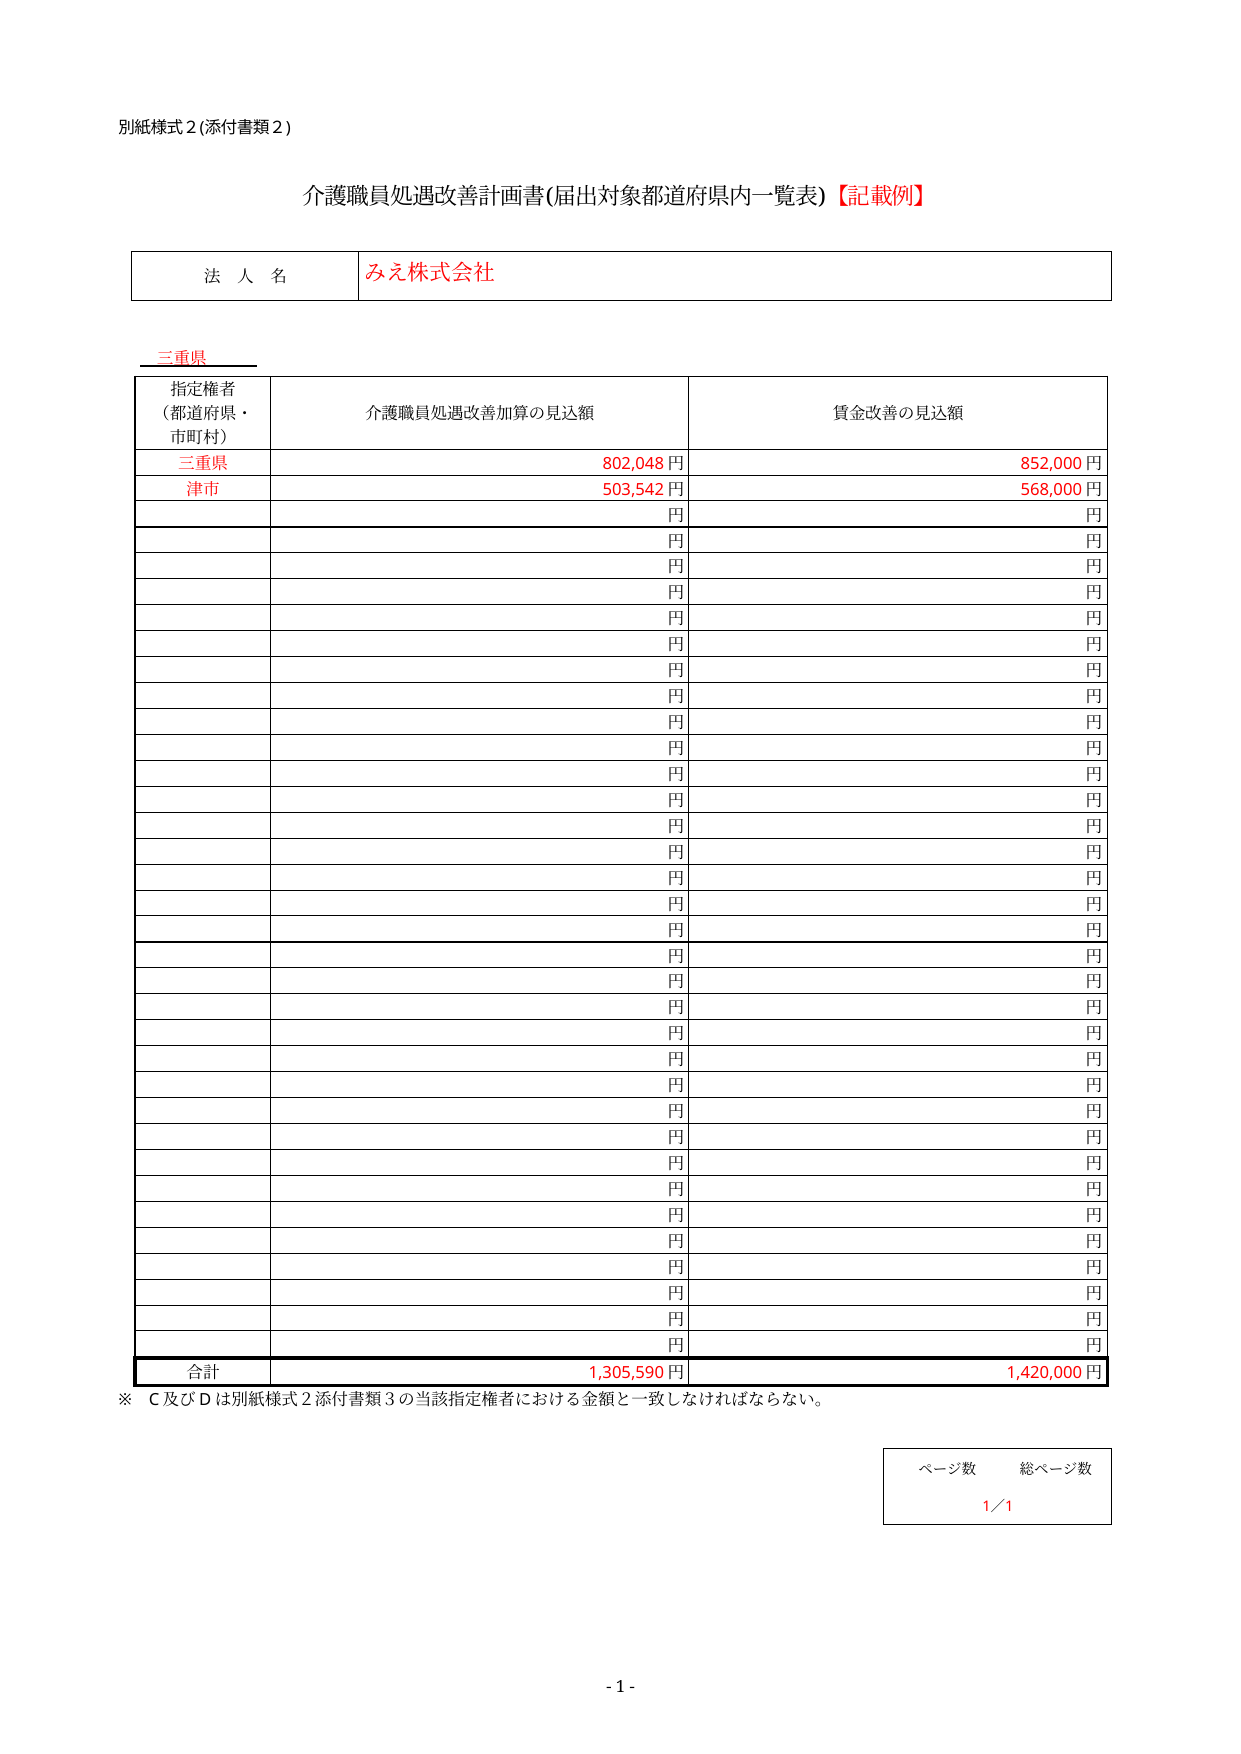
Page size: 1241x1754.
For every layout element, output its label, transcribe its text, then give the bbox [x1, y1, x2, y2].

table_cell [136, 1280, 270, 1304]
table_cell 円 [689, 683, 1107, 708]
table_cell [136, 528, 270, 552]
table_cell 1,305,590円 [271, 1360, 688, 1383]
table_cell [136, 891, 270, 915]
table_cell 津市 [136, 476, 270, 500]
table_header ページ数 総ページ数 1／1 [884, 1449, 1111, 1524]
table_cell 円 [271, 761, 688, 786]
table_cell 円 [271, 1228, 688, 1253]
table_cell 円 [689, 1020, 1107, 1045]
table_cell 円 [271, 553, 688, 578]
table_cell 円 [271, 1098, 688, 1123]
table_cell [136, 1124, 270, 1149]
table_cell 円 [271, 631, 688, 656]
table_cell 円 [271, 1072, 688, 1097]
table_cell 円 [689, 1150, 1107, 1175]
table_cell [136, 1046, 270, 1071]
table_cell [136, 553, 270, 578]
table_cell 円 [689, 813, 1107, 838]
table_cell 円 [689, 1202, 1107, 1227]
table_cell [136, 943, 270, 967]
table_cell 円 [271, 1124, 688, 1149]
table_header 法 人 名 [132, 252, 358, 299]
table_cell 503,542円 [271, 476, 688, 500]
table_cell [136, 631, 270, 656]
table_cell [136, 579, 270, 604]
table_cell 円 [689, 943, 1107, 967]
table_cell 円 [271, 657, 688, 682]
table_cell [136, 1020, 270, 1045]
table_cell 円 [689, 891, 1107, 915]
table_cell [136, 1254, 270, 1278]
table_cell 円 [689, 1098, 1107, 1123]
table_cell 円 [271, 968, 688, 993]
table_cell 円 [271, 1176, 688, 1201]
table_cell 円 [271, 683, 688, 708]
table_cell 円 [689, 631, 1107, 656]
table_cell 円 [689, 1124, 1107, 1149]
table_cell 円 [689, 1306, 1107, 1330]
text 介護職員処遇改善計画書(届出対象都道府県内一覧表)【記載例】 [118, 176, 1122, 213]
table_cell [136, 839, 270, 863]
table_cell 852,000円 [689, 450, 1107, 474]
table_cell 円 [689, 1280, 1107, 1304]
table_cell 円 [689, 839, 1107, 863]
table_header 賃金改善の見込額 [689, 377, 1107, 448]
table_cell 円 [271, 813, 688, 838]
table_cell 円 [271, 1280, 688, 1304]
table_cell [136, 1228, 270, 1253]
table_cell 円 [689, 579, 1107, 604]
table_cell 円 [271, 1306, 688, 1330]
table_cell 円 [689, 787, 1107, 812]
table_header 介護職員処遇改善加算の見込額 [271, 377, 688, 448]
table_cell 円 [271, 787, 688, 812]
table_cell 円 [271, 528, 688, 552]
table_cell 円 [689, 501, 1107, 526]
table_cell 円 [271, 994, 688, 1019]
table_cell 円 [271, 709, 688, 734]
table_cell [136, 994, 270, 1019]
table_cell 円 [271, 1020, 688, 1045]
table_cell [136, 501, 270, 526]
table_cell 円 [271, 605, 688, 630]
table_cell [136, 735, 270, 760]
table_cell [136, 1202, 270, 1227]
table_cell 円 [689, 865, 1107, 889]
table_cell 円 [271, 891, 688, 915]
table_cell 円 [271, 943, 688, 967]
table_cell 円 [689, 1046, 1107, 1071]
table_cell 三重県 [136, 450, 270, 474]
text ※ C及びDは別紙様式２添付書類３の当該指定権者における金額と一致しなければならない。 [118, 1387, 1122, 1411]
table_cell 円 [689, 1228, 1107, 1253]
table_cell [136, 787, 270, 812]
table_cell 円 [271, 735, 688, 760]
table_cell 円 [689, 735, 1107, 760]
table_cell 円 [689, 1331, 1107, 1356]
table_cell 円 [271, 916, 688, 941]
table_header みえ株式会社 [359, 252, 1111, 299]
table_cell 円 [271, 865, 688, 889]
text 三重県 [118, 338, 1122, 376]
table_cell 円 [271, 1254, 688, 1278]
table_cell 1,420,000円 [689, 1360, 1106, 1383]
table_cell 円 [271, 839, 688, 863]
table_cell [136, 968, 270, 993]
table_cell [136, 1072, 270, 1097]
table_cell [136, 1176, 270, 1201]
table_cell 円 [689, 916, 1107, 941]
table_cell 円 [689, 1176, 1107, 1201]
table_cell [136, 683, 270, 708]
table_cell 円 [689, 1072, 1107, 1097]
table_cell 円 [271, 1046, 688, 1071]
table_cell 円 [689, 709, 1107, 734]
table_cell 円 [271, 1150, 688, 1175]
table_cell [136, 813, 270, 838]
table_cell 円 [271, 1202, 688, 1227]
table_cell [136, 865, 270, 889]
table_cell 円 [271, 501, 688, 526]
table_header 指定権者 （都道府県・ 市町村） [136, 377, 270, 448]
table_cell 568,000円 [689, 476, 1107, 500]
table_cell 802,048円 [271, 450, 688, 474]
table_cell [136, 1306, 270, 1330]
table_cell [136, 916, 270, 941]
table_cell [136, 709, 270, 734]
table_cell 円 [689, 761, 1107, 786]
table_cell 円 [689, 528, 1107, 552]
table_cell 円 [689, 1254, 1107, 1278]
table_cell 円 [271, 579, 688, 604]
table_cell 合計 [137, 1360, 270, 1383]
table_cell [136, 1331, 270, 1356]
table_cell 円 [689, 968, 1107, 993]
table_cell 円 [689, 605, 1107, 630]
table_cell 円 [689, 657, 1107, 682]
table_cell 円 [271, 1331, 688, 1356]
table_cell [136, 657, 270, 682]
table_cell [136, 761, 270, 786]
text 別紙様式２(添付書類２) [118, 114, 1122, 138]
table_cell [136, 1098, 270, 1123]
table_cell [136, 1150, 270, 1175]
table_cell 円 [689, 553, 1107, 578]
table_cell 円 [689, 994, 1107, 1019]
table_cell [136, 605, 270, 630]
